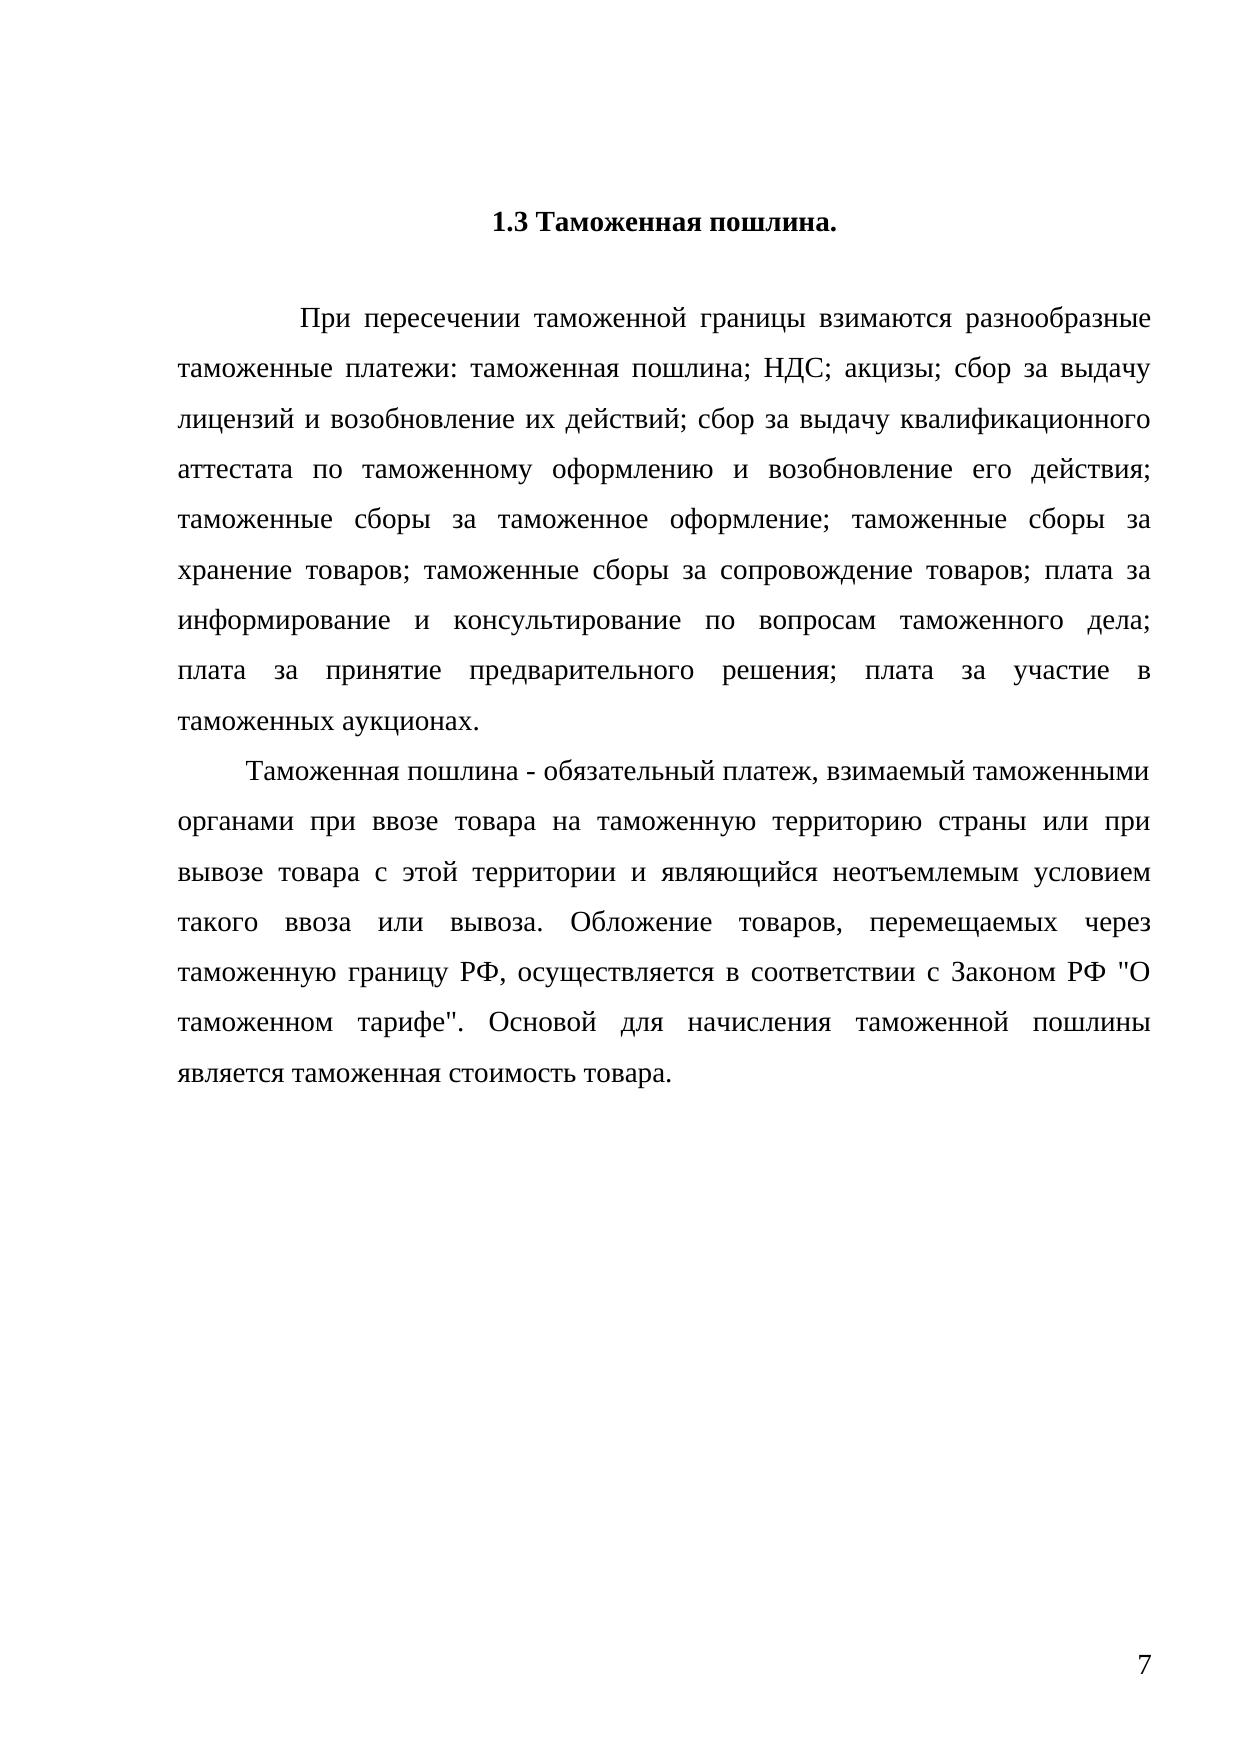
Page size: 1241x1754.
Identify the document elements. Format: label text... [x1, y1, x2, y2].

text Таможенная пошлина - обязательный платеж, взимаемый таможенными органами при ввозе товара на таможенную территорию страны или при вывозе товара с этой территории и являющийся неотъемлемым условием такого ввоза или вывоза. Обложение товаров, перемещаемых через таможенную границу РФ, осуществляется в соответствии с Законом РФ "О таможенном тарифе". Основой для начисления таможенной пошлины является таможенная стоимость товара. [177, 753, 1152, 1088]
text 1.3 Таможенная пошлина. [177, 204, 1152, 238]
text При пересечении таможенной границы взимаются разнообразные таможенные платежи: таможенная пошлина; НДС; акцизы; сбор за выдачу лицензий и возобновление их действий; сбор за выдачу квалификационного аттестата по таможенному оформлению и возобновление его действия; таможенные сборы за таможенное оформление; таможенные сборы за хранение товаров; таможенные сборы за сопровождение товаров; плата за информирование и консультирование по вопросам таможенного дела; плата за принятие предварительного решения; плата за участие в таможенных аукционах. [177, 255, 1152, 736]
